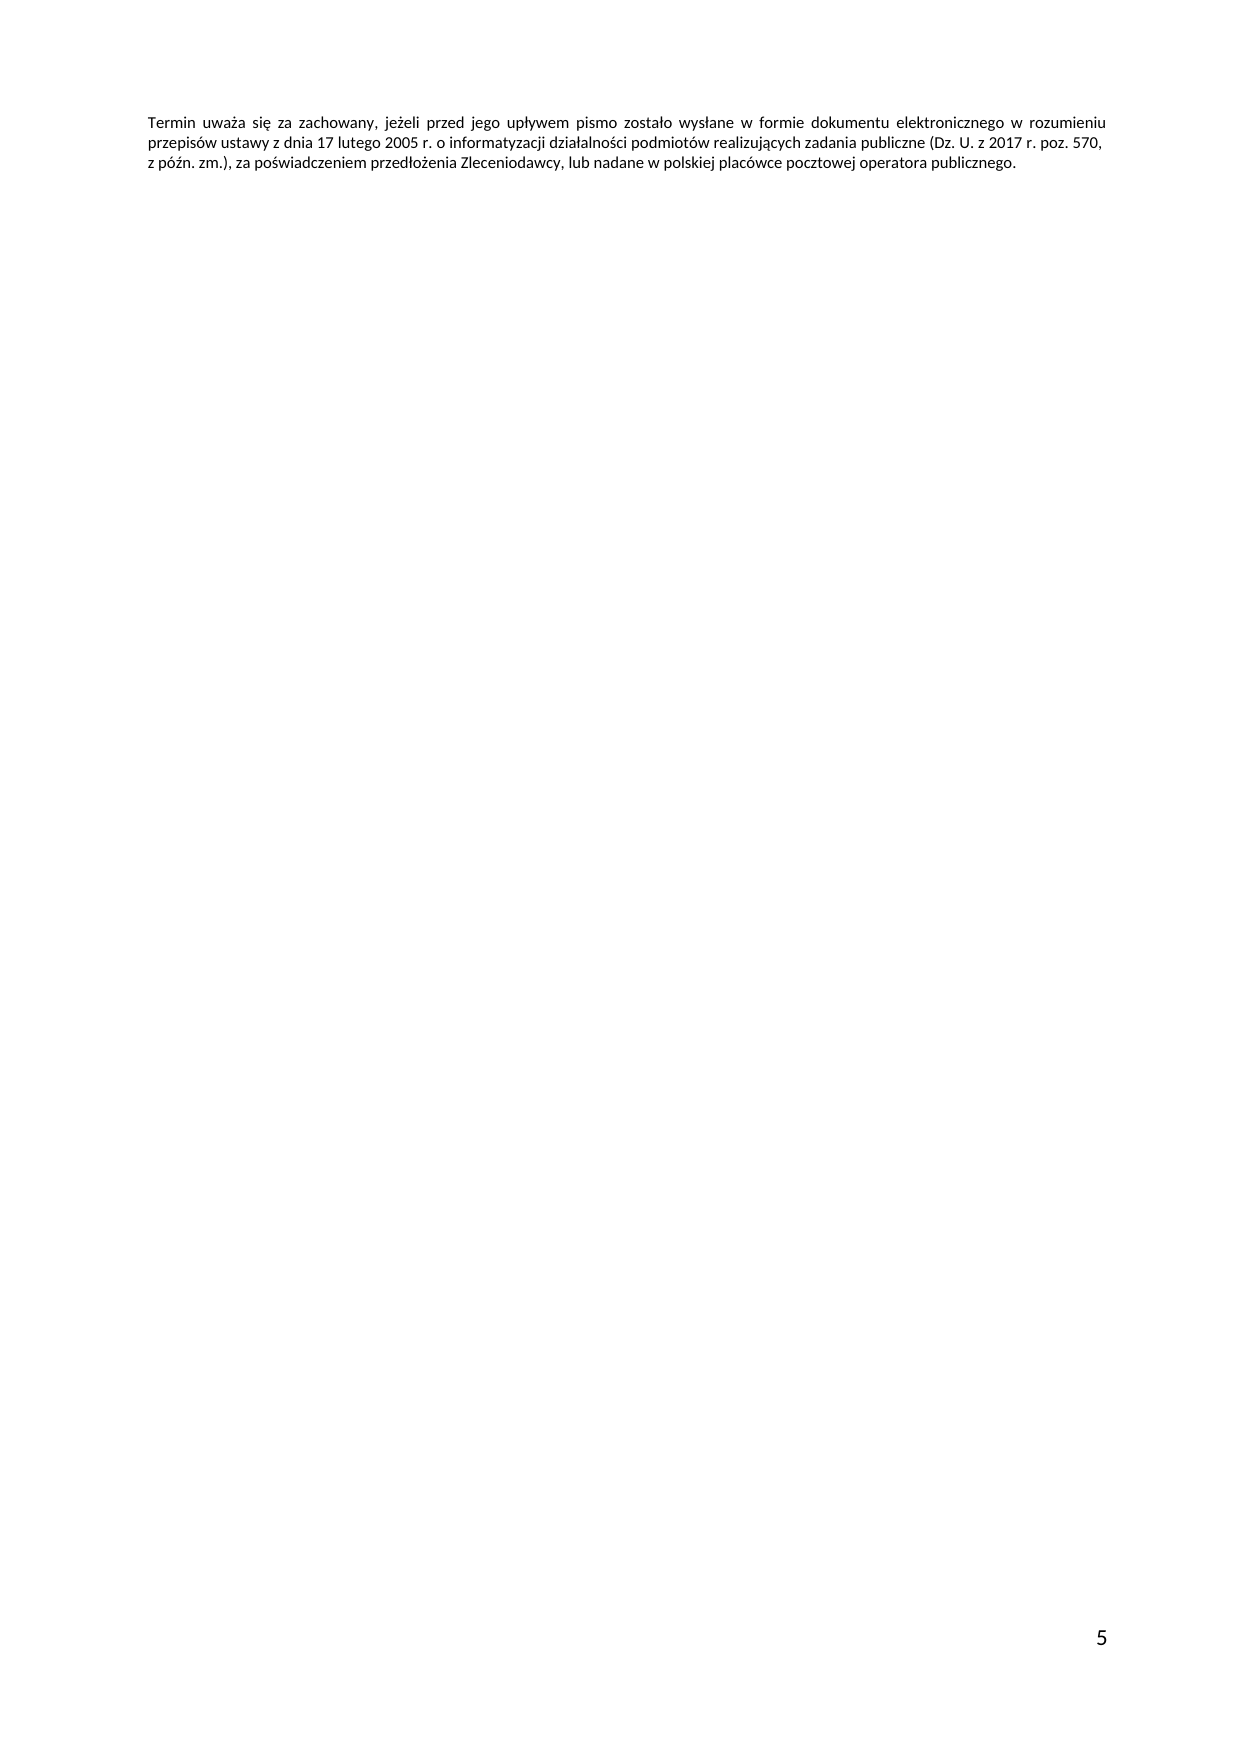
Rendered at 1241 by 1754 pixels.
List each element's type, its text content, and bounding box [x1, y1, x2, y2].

text Termin uważa się za zachowany, jeżeli przed jego upływem pismo zostało wysłane w formie dokumentu elektronicznego w rozumieniu przepisów ustawy z dnia 17 lutego 2005 r. o informatyzacji działalności podmiotów realizujących zadania publiczne (Dz. U. z 2017 r. poz. 570, z późn. zm.), za poświadczeniem przedłożenia Zleceniodawcy, lub nadane w polskiej placówce pocztowej operatora publicznego. [148, 112, 1107, 173]
